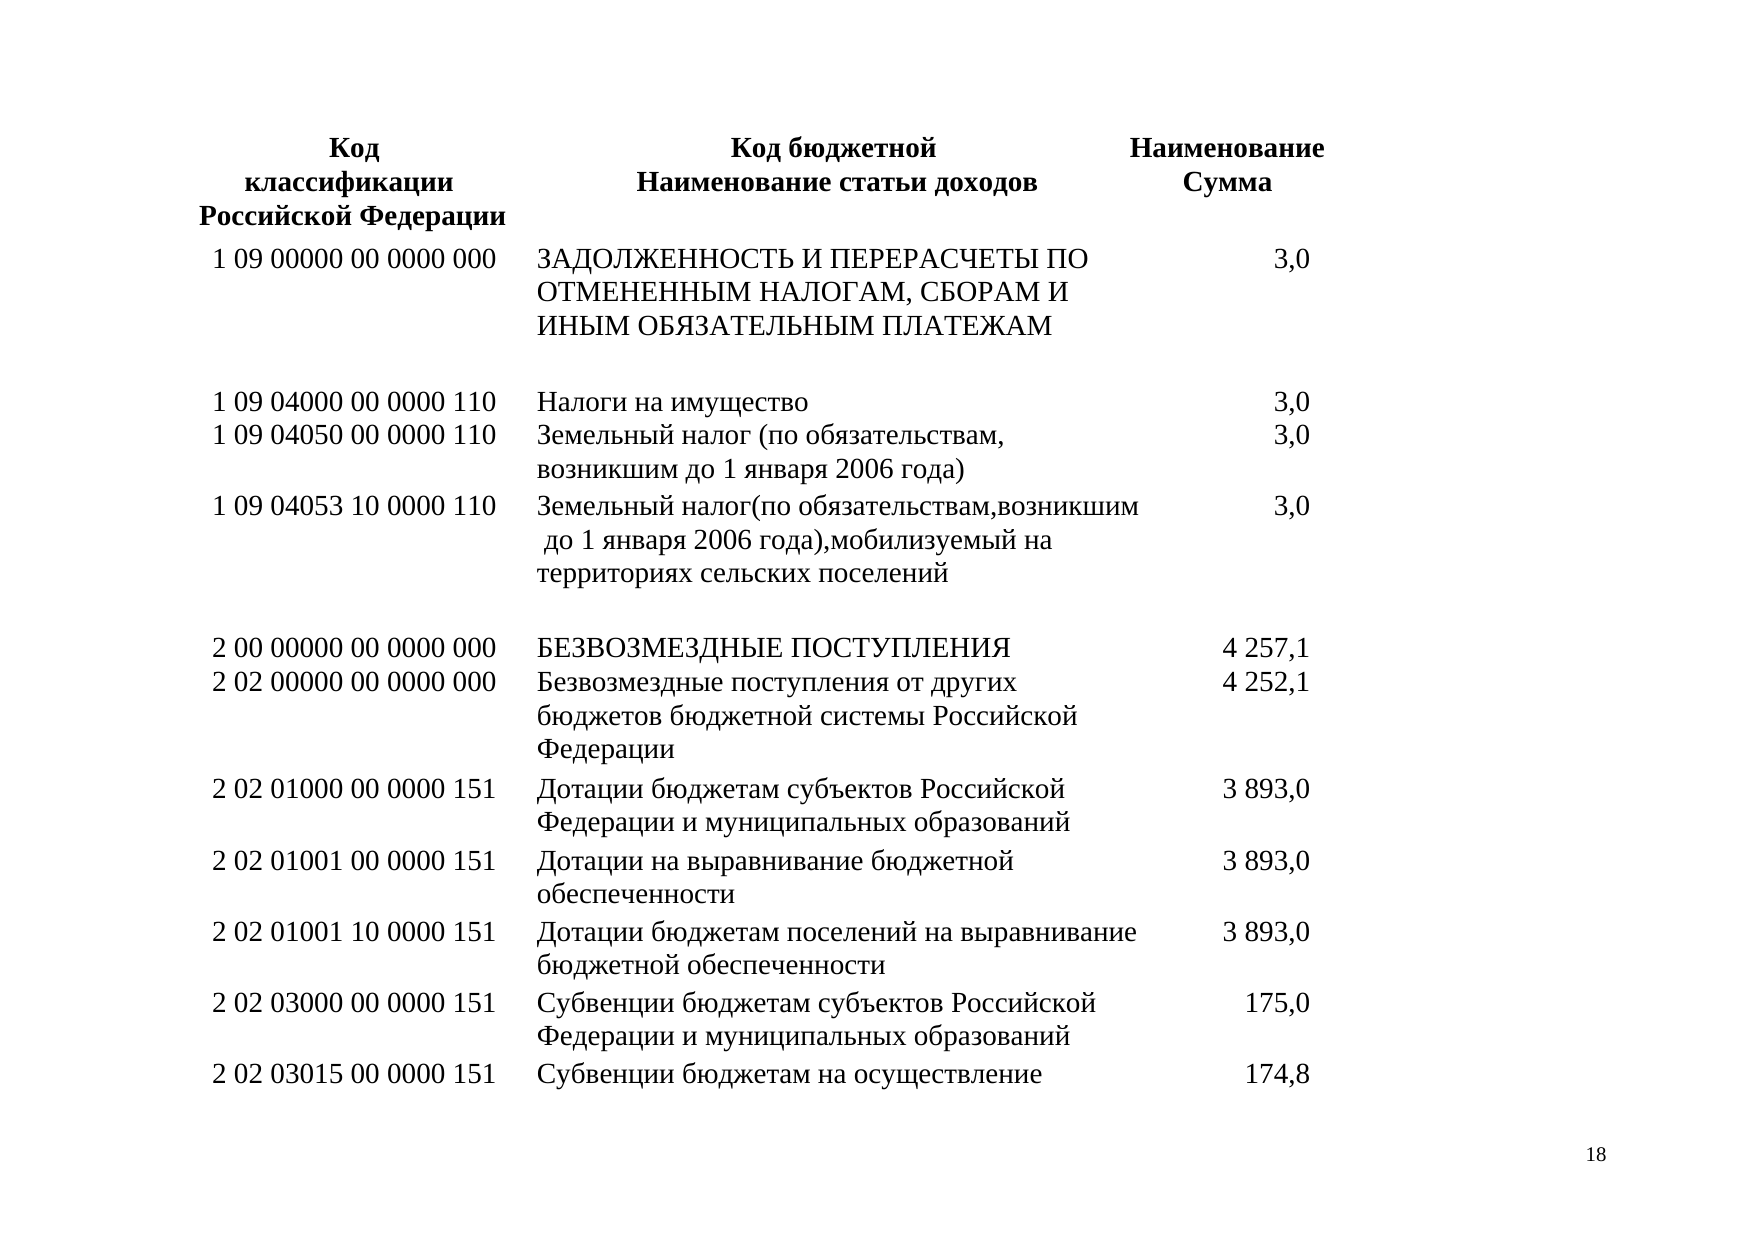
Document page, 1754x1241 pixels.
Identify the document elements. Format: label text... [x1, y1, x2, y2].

text ИНЫМ ОБЯЗАТЕЛЬНЫМ ПЛАТЕЖАМ [177, 308, 1606, 342]
text Российской Федерации [177, 198, 1606, 231]
text 2 02 01000 00 0000 151 Дотации бюджетам субъектов Российской 3 893,0 [177, 771, 1606, 804]
text 2 02 03000 00 0000 151 Субвенции бюджетам субъектов Российской 175,0 [177, 985, 1606, 1018]
text 1 09 04000 00 0000 110 Налоги на имущество 3,0 [177, 384, 1606, 417]
text 1 09 04050 00 0000 110 Земельный налог (по обязательствам, 3,0 [177, 417, 1606, 451]
text до 1 января 2006 года),мобилизуемый на [177, 522, 1606, 556]
text Федерации и муниципальных образований [177, 1018, 1606, 1052]
text возникшим до 1 января 2006 года) [177, 451, 1606, 484]
text Код Код бюджетной Наименование [177, 131, 1606, 164]
text бюджетной обеспеченности [177, 947, 1606, 981]
text Федерации [177, 731, 1606, 765]
text Федерации и муниципальных образований [177, 804, 1606, 838]
text территориях сельских поселений [177, 556, 1606, 589]
text 2 02 00000 00 0000 000 Безвозмездные поступления от других 4 252,1 [177, 664, 1606, 698]
text 2 00 00000 00 0000 000 БЕЗВОЗМЕЗДНЫЕ ПОСТУПЛЕНИЯ 4 257,1 [177, 631, 1606, 664]
text 1 09 00000 00 0000 000 ЗАДОЛЖЕННОСТЬ И ПЕРЕРАСЧЕТЫ ПО 3,0 [177, 241, 1606, 274]
text 2 02 01001 00 0000 151 Дотации на выравнивание бюджетной 3 893,0 [177, 843, 1606, 876]
text ОТМЕНЕННЫМ НАЛОГАМ, СБОРАМ И [177, 274, 1606, 308]
text классификации Наименование статьи доходов Сумма [177, 164, 1606, 198]
text бюджетов бюджетной системы Российской [177, 698, 1606, 731]
text 2 02 03015 00 0000 151 Субвенции бюджетам на осуществление 174,8 [177, 1056, 1606, 1090]
text обеспеченности [177, 876, 1606, 910]
text 2 02 01001 10 0000 151 Дотации бюджетам поселений на выравнивание 3 893,0 [177, 914, 1606, 947]
text 1 09 04053 10 0000 110 Земельный налог(по обязательствам,возникшим 3,0 [177, 488, 1606, 522]
